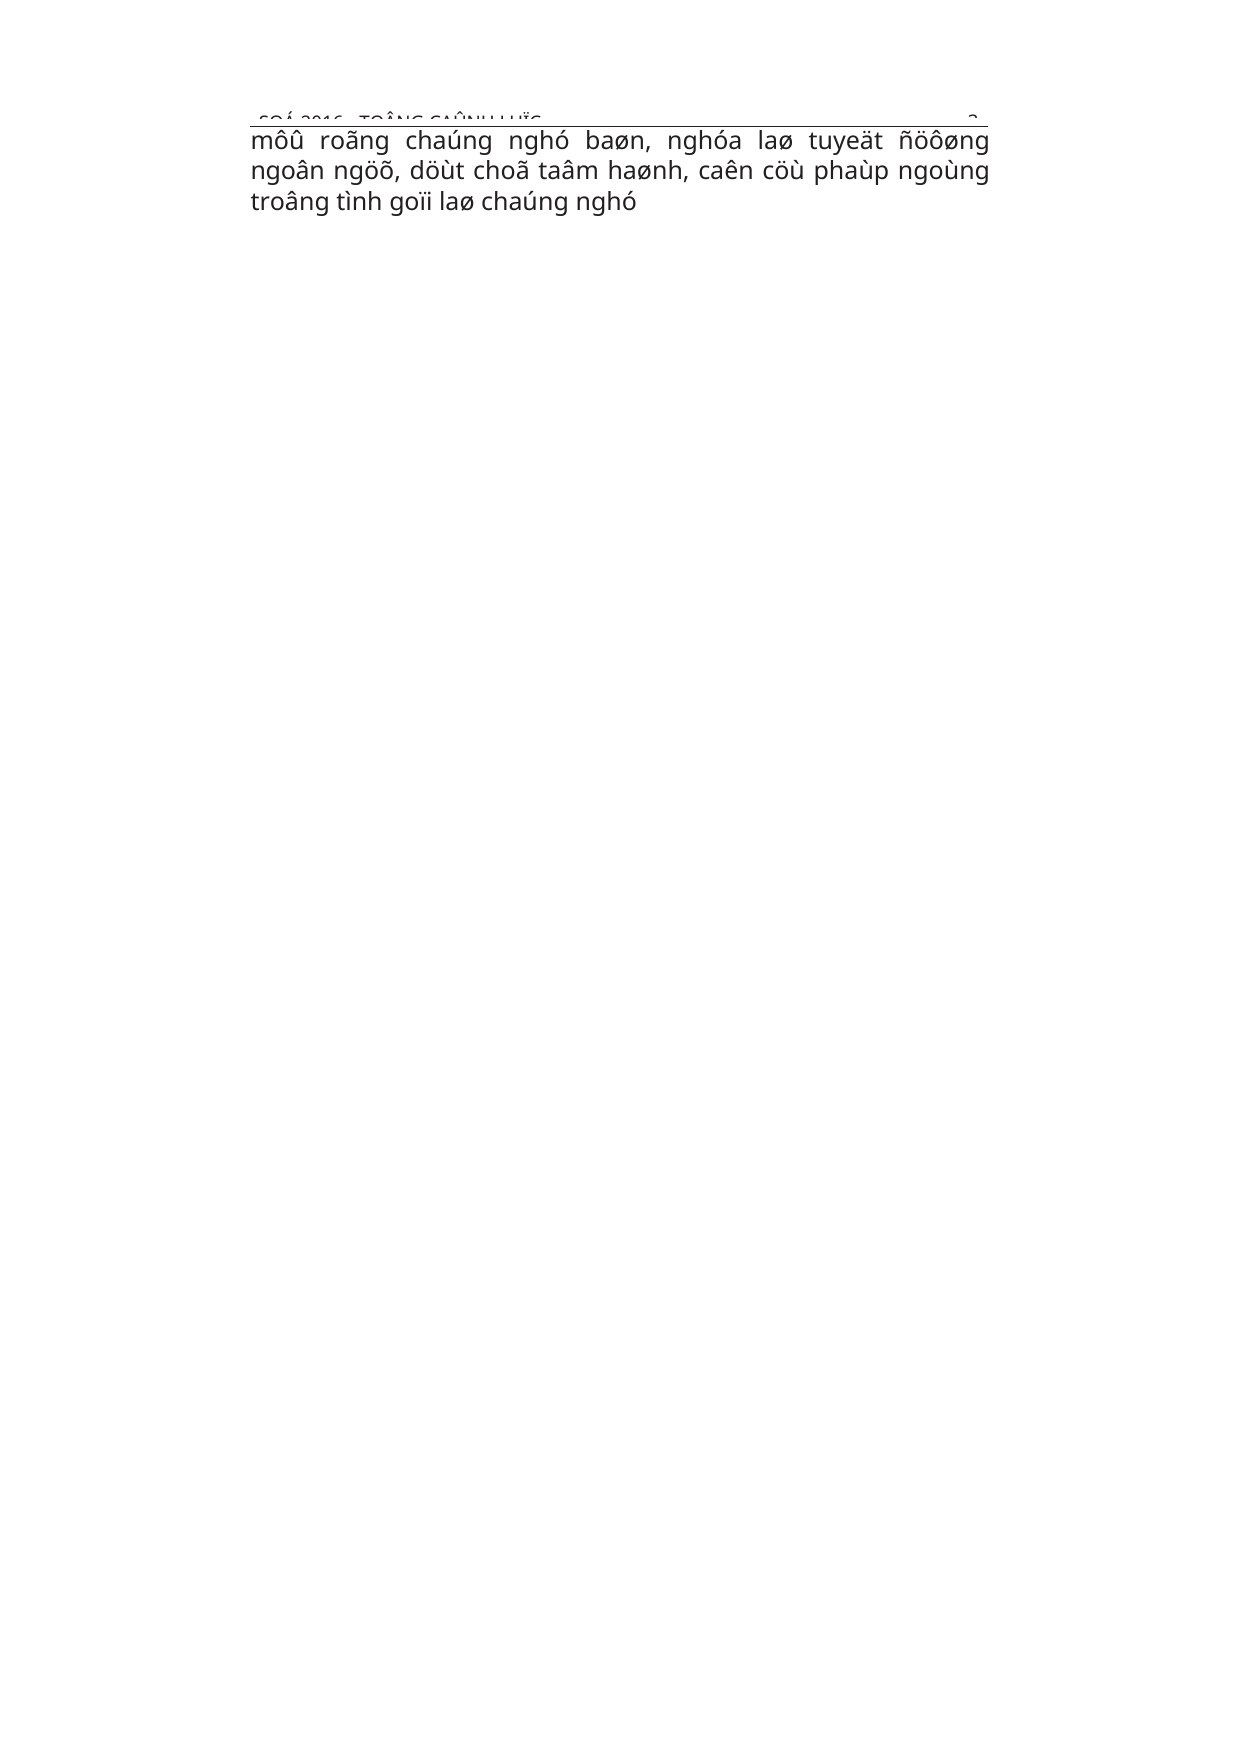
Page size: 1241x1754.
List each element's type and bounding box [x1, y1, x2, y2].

text [250, 125, 990, 218]
